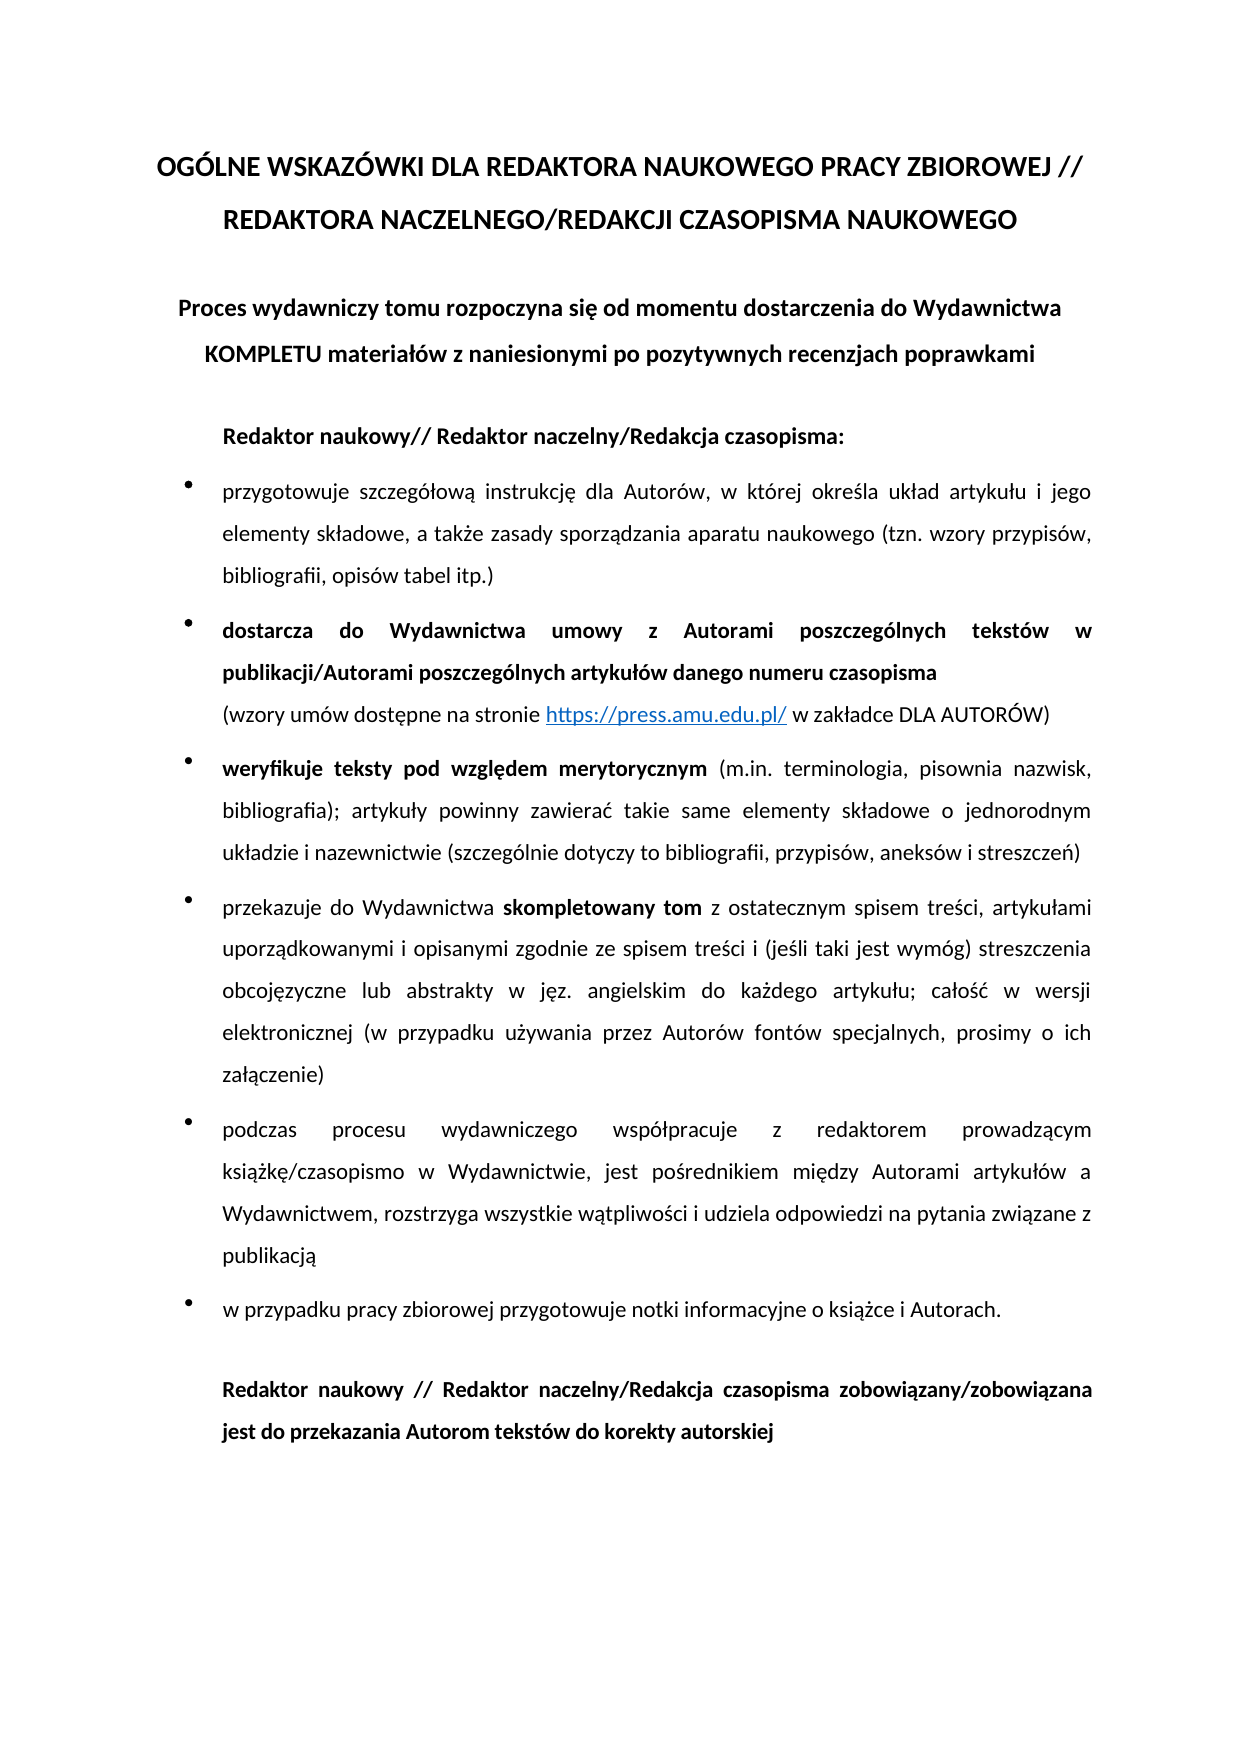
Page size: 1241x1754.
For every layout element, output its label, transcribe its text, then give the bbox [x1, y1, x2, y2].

text OGÓLNE WSKAZÓWKI DLA REDAKTORA NAUKOWEGO PRACY ZBIOROWEJ // REDAKTORA NACZELNEGO/REDAKCJI CZASOPISMA NAUKOWEGO [148, 148, 1093, 237]
list przekazuje do Wydawnictwa skompletowany tom z ostatecznym spisem treści, artykułami uporządkowanymi i opisanymi zgodnie ze spisem treści i (jeśli taki jest wymóg) streszczenia obcojęzyczne lub abstrakty w jęz. angielskim do każdego artykułu; całość w wersji elektronicznej (w przypadku używania przez Autorów fontów specjalnych, prosimy o ich załączenie) [185, 893, 1093, 1088]
text Redaktor naukowy// Redaktor naczelny/Redakcja czasopisma: [148, 421, 1093, 450]
list w przypadku pracy zbiorowej przygotowuje notki informacyjne o książce i Autorach. [185, 1295, 1093, 1323]
list podczas procesu wydawniczego współpracuje z redaktorem prowadzącym książkę/czasopismo w Wydawnictwie, jest pośrednikiem między Autorami artykułów a Wydawnictwem, rozstrzyga wszystkie wątpliwości i udziela odpowiedzi na pytania związane z publikacją [185, 1115, 1093, 1269]
list dostarcza do Wydawnictwa umowy z Autorami poszczególnych tekstów w publikacji/Autorami poszczególnych artykułów danego numeru czasopisma [185, 616, 1093, 686]
text Redaktor naukowy // Redaktor naczelny/Redakcja czasopisma zobowiązany/zobowiązana jest do przekazania Autorom tekstów do korekty autorskiej [222, 1375, 1093, 1445]
text (wzory umów dostępne na stronie https://press.amu.edu.pl/ w zakładce DLA AUTORÓW) [222, 700, 1093, 728]
list weryfikuje teksty pod względem merytorycznym (m.in. terminologia, pisownia nazwisk, bibliografia); artykuły powinny zawierać takie same elementy składowe o jednorodnym układzie i nazewnictwie (szczególnie dotyczy to bibliografii, przypisów, aneksów i streszczeń) [185, 754, 1093, 866]
text Proces wydawniczy tomu rozpoczyna się od momentu dostarczenia do Wydawnictwa KOMPLETU materiałów z naniesionymi po pozytywnych recenzjach poprawkami [148, 292, 1093, 368]
list przygotowuje szczegółową instrukcję dla Autorów, w której określa układ artykułu i jego elementy składowe, a także zasady sporządzania aparatu naukowego (tzn. wzory przypisów, bibliografii, opisów tabel itp.) [185, 477, 1093, 589]
